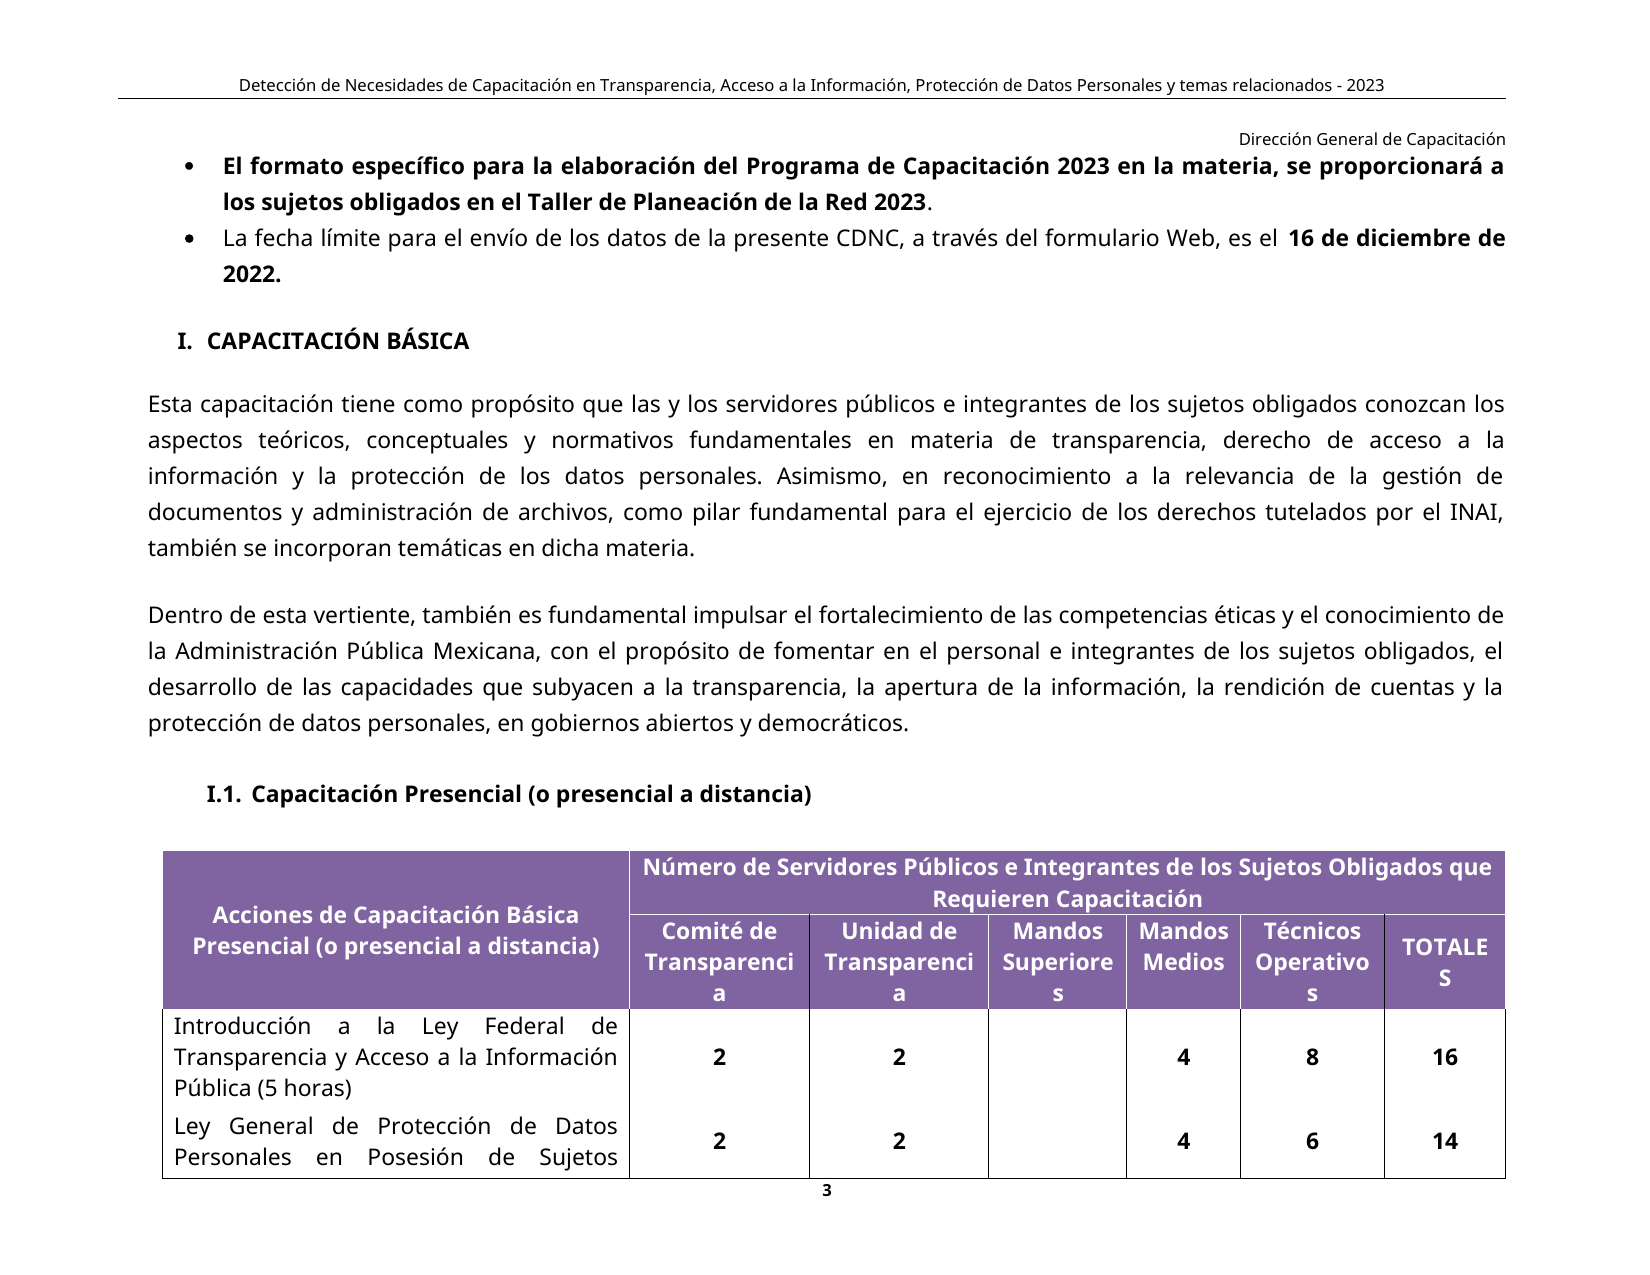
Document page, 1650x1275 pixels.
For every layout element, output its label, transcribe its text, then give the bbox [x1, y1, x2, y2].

table_cell Mandos Medios [1127, 915, 1240, 1009]
table_cell Mandos Superiores [989, 915, 1126, 1009]
text Esta capacitación tiene como propósito que las y los servidores públicos e integrantes de los sujetos obligados conozcan los aspectos teóricos, conceptuales y normativos fundamentales en materia de transparencia, derecho de acceso a la información y la protección de los datos personales. Asimismo, en reconocimiento a la relevancia de la gestión de documentos y administración de archivos, como pilar fundamental para el ejercicio de los derechos tutelados por el INAI, también se incorporan temáticas en dicha materia. [148, 388, 1506, 563]
table_cell Técnicos Operativos [1241, 915, 1384, 1009]
table_cell 16 [1385, 1010, 1505, 1103]
table_cell Unidad de Transparencia [810, 915, 988, 1009]
list El formato específico para la elaboración del Programa de Capacitación 2023 en la materia, se proporcionará a los sujetos obligados en el Taller de Planeación de la Red 2023. [185, 150, 1506, 217]
table_cell 2 [810, 1105, 988, 1177]
table_cell [989, 1010, 1126, 1103]
table_header Acciones de Capacitación Básica Presencial (o presencial a distancia) [163, 851, 629, 1009]
table_cell 2 [810, 1010, 988, 1103]
table_cell Comité de Transparencia [630, 915, 809, 1009]
list La fecha límite para el envío de los datos de la presente CDNC, a través del formulario Web, es el 16 de diciembre de 2022. [185, 222, 1506, 289]
table_header Número de Servidores Públicos e Integrantes de los Sujetos Obligados que Requieren Capacitación [630, 851, 1505, 914]
table_cell [989, 1105, 1126, 1177]
text Dentro de esta vertiente, también es fundamental impulsar el fortalecimiento de las competencias éticas y el conocimiento de la Administración Pública Mexicana, con el propósito de fomentar en el personal e integrantes de los sujetos obligados, el desarrollo de las capacidades que subyacen a la transparencia, la apertura de la información, la rendición de cuentas y la protección de datos personales, en gobiernos abiertos y democráticos. [148, 599, 1506, 738]
list Capacitación Presencial (o presencial a distancia) [207, 778, 1506, 810]
table_cell 8 [1241, 1010, 1384, 1103]
table_cell Ley General de Protección de Datos Personales en Posesión de Sujetos Obligados (5 horas) [163, 1105, 629, 1177]
table_cell 4 [1127, 1105, 1240, 1177]
list CAPACITACIÓN BÁSICA [177, 325, 1506, 357]
table_cell 4 [1127, 1010, 1240, 1103]
table_cell 2 [630, 1010, 809, 1103]
table_cell Introducción a la Ley Federal de Transparencia y Acceso a la Información Pública (5 horas) [163, 1010, 629, 1103]
table_cell 2 [630, 1105, 809, 1177]
table_cell TOTALES [1385, 915, 1505, 1009]
table_cell 14 [1385, 1105, 1505, 1177]
table_cell 6 [1241, 1105, 1384, 1177]
